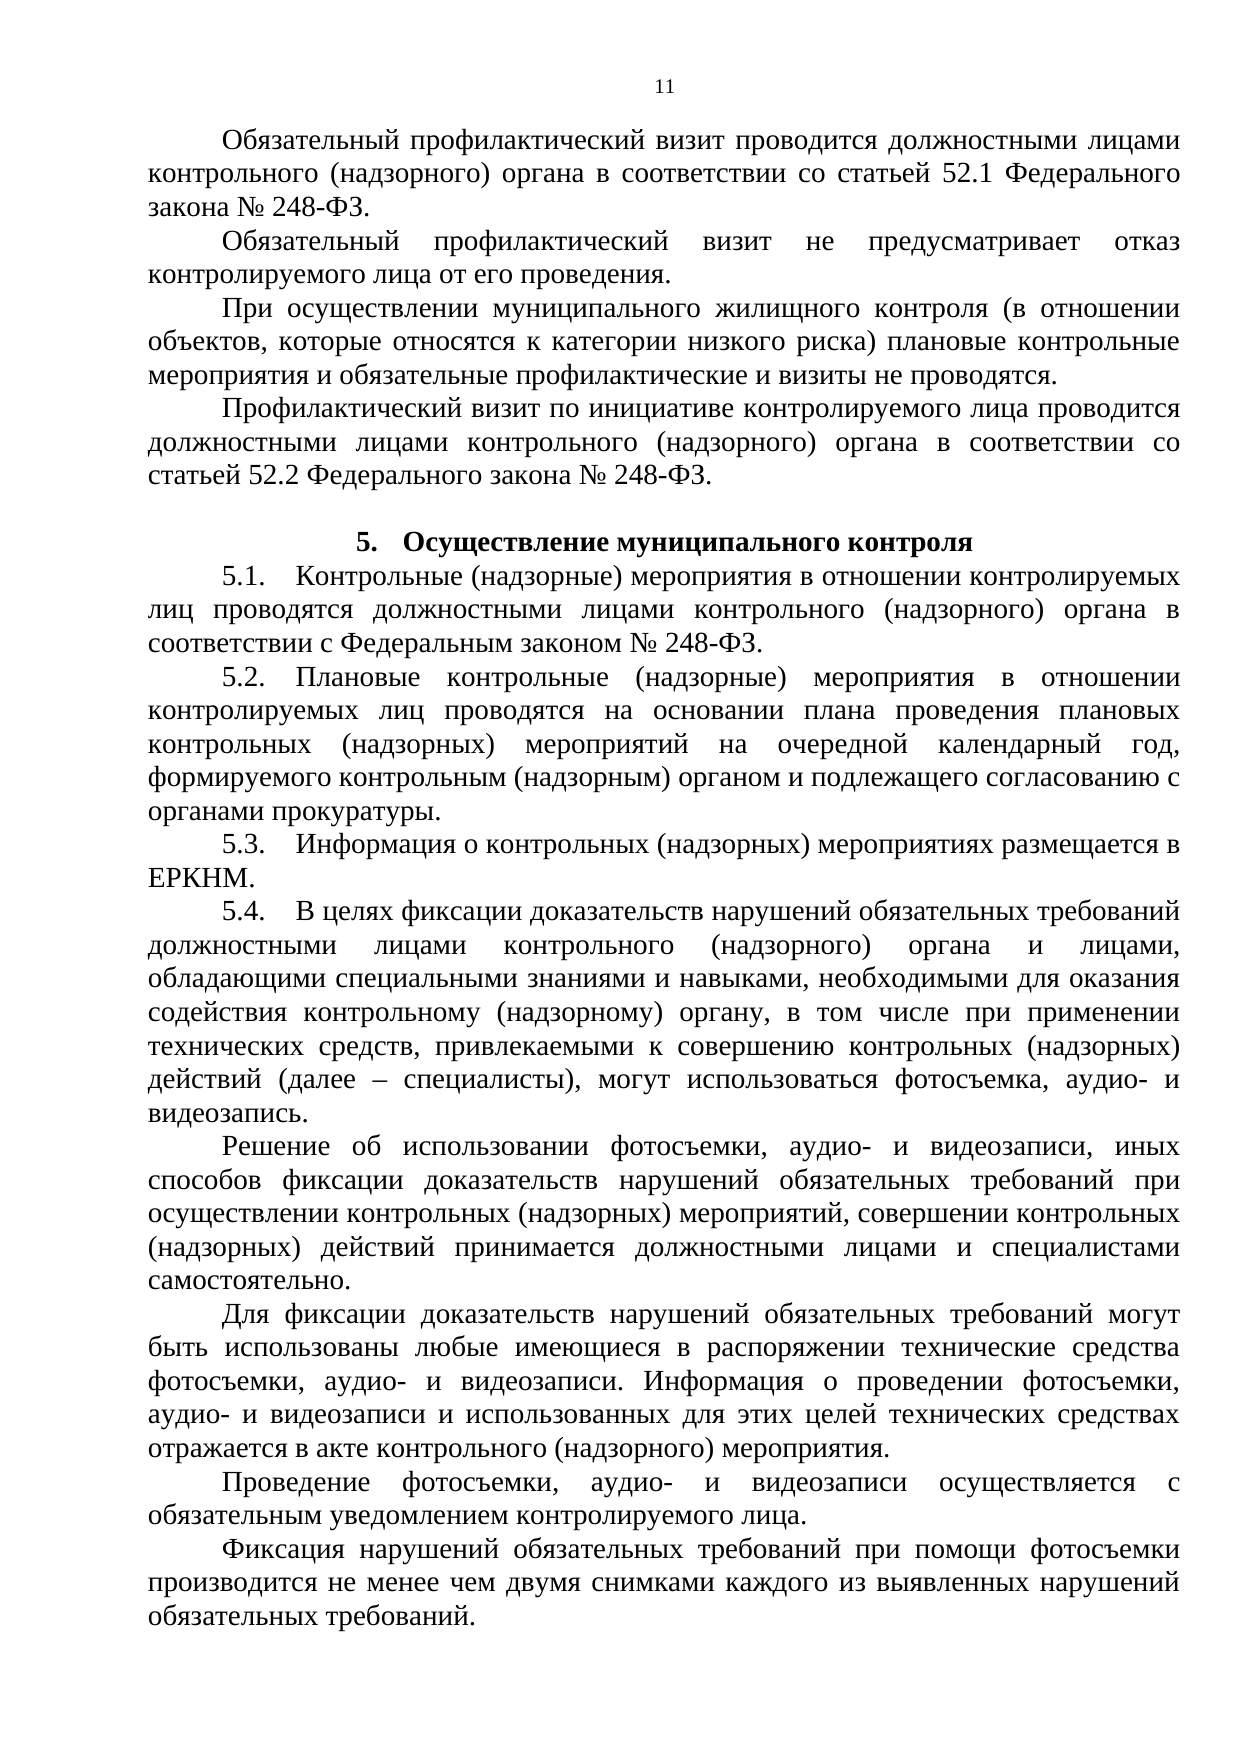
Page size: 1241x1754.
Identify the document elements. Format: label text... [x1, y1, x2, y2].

text Обязательный профилактический визит не предусматривает отказ контролируемого лица от его проведения. [148, 223, 1181, 290]
text Обязательный профилактический визит проводится должностными лицами контрольного (надзорного) органа в соответствии со статьей 52.1 Федерального закона № 248-ФЗ. [148, 122, 1181, 223]
text Профилактический визит по инициативе контролируемого лица проводится должностными лицами контрольного (надзорного) органа в соответствии со статьей 52.2 Федерального закона № 248-ФЗ. [148, 390, 1181, 491]
list Контрольные (надзорные) мероприятия в отношении контролируемых лиц проводятся должностными лицами контрольного (надзорного) органа в соответствии с Федеральным законом № 248-ФЗ. [148, 558, 1181, 659]
text Фиксация нарушений обязательных требований при помощи фотосъемки производится не менее чем двумя снимками каждого из выявленных нарушений обязательных требований. [148, 1531, 1181, 1631]
text При осуществлении муниципального жилищного контроля (в отношении объектов, которые относятся к категории низкого риска) плановые контрольные мероприятия и обязательные профилактические и визиты не проводятся. [148, 290, 1181, 390]
text Решение об использовании фотосъемки, аудио- и видеозаписи, иных способов фиксации доказательств нарушений обязательных требований при осуществлении контрольных (надзорных) мероприятий, совершении контрольных (надзорных) действий принимается должностными лицами и специалистами самостоятельно. [148, 1128, 1181, 1296]
list Осуществление муниципального контроля [148, 524, 1181, 558]
text Для фиксации доказательств нарушений обязательных требований могут быть использованы любые имеющиеся в распоряжении технические средства фотосъемки, аудио- и видеозаписи. Информация о проведении фотосъемки, аудио- и видеозаписи и использованных для этих целей технических средствах отражается в акте контрольного (надзорного) мероприятия. [148, 1296, 1181, 1464]
list Плановые контрольные (надзорные) мероприятия в отношении контролируемых лиц проводятся на основании плана проведения плановых контрольных (надзорных) мероприятий на очередной календарный год, формируемого контрольным (надзорным) органом и подлежащего согласованию с органами прокуратуры. [148, 659, 1181, 826]
list Информация о контрольных (надзорных) мероприятиях размещается в ЕРКНМ. [148, 826, 1181, 893]
list В целях фиксации доказательств нарушений обязательных требований должностными лицами контрольного (надзорного) органа и лицами, обладающими специальными знаниями и навыками, необходимыми для оказания содействия контрольному (надзорному) органу, в том числе при применении технических средств, привлекаемыми к совершению контрольных (надзорных) действий (далее – специалисты), могут использоваться фотосъемка, аудио- и видеозапись. [148, 893, 1181, 1128]
text Проведение фотосъемки, аудио- и видеозаписи осуществляется с обязательным уведомлением контролируемого лица. [148, 1464, 1181, 1531]
